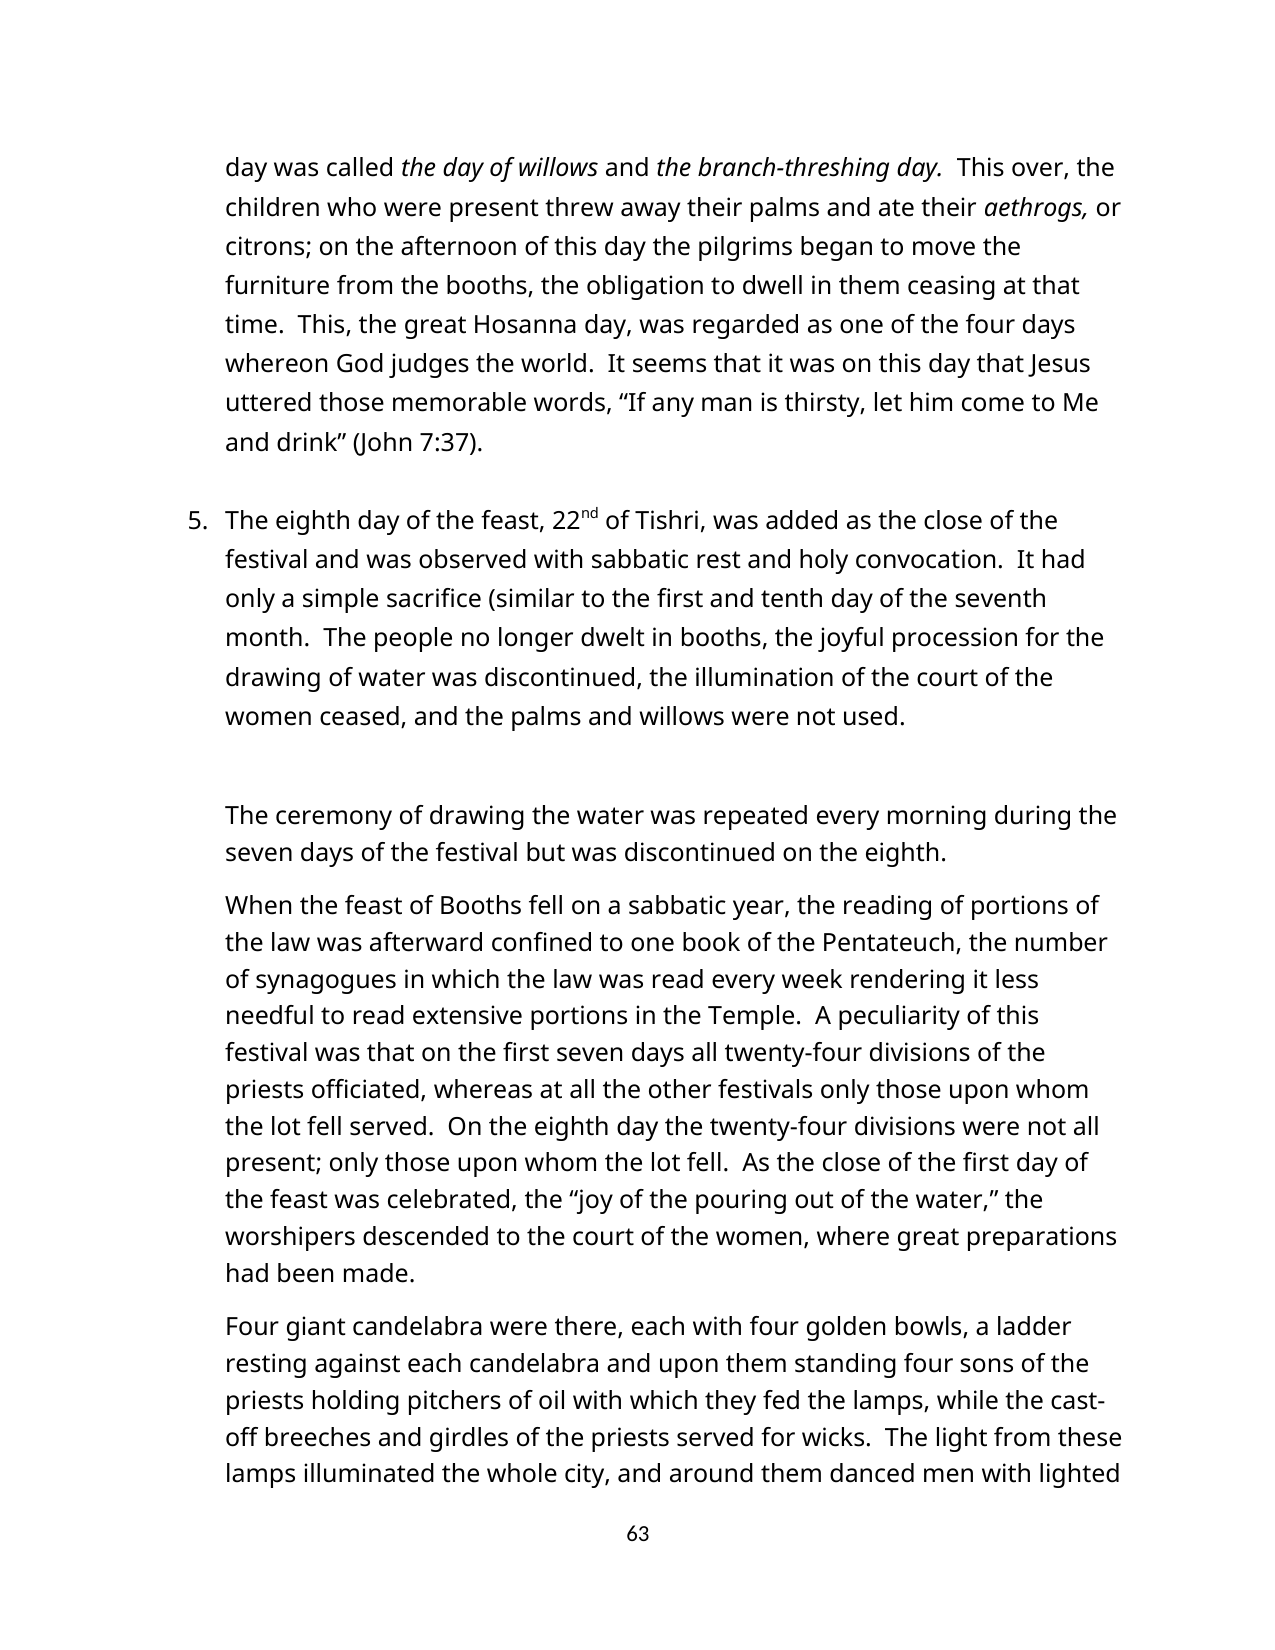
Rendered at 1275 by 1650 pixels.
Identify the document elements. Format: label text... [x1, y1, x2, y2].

text The ceremony of drawing the water was repeated every morning during the seven days of the festival but was discontinued on the eighth. [225, 797, 1125, 868]
list The eighth day of the feast, 22nd of Tishri, was added as the close of the festival and was observed with sabbatic rest and holy convocation. It had only a simple sacrifice (similar to the first and tenth day of the seventh month. The people no longer dwelt in booths, the joyful procession for the drawing of water was discontinued, the illumination of the court of the women ceased, and the palms and willows were not used. [187, 502, 1125, 732]
text When the feast of Booths fell on a sabbatic year, the reading of portions of the law was afterward confined to one book of the Pentateuch, the number of synagogues in which the law was read every week rendering it less needful to read extensive portions in the Temple. A peculiarity of this festival was that on the first seven days all twenty-four divisions of the priests officiated, whereas at all the other festivals only those upon whom the lot fell served. On the eighth day the twenty-four divisions were not all present; only those upon whom the lot fell. As the close of the first day of the feast was celebrated, the “joy of the pouring out of the water,” the worshipers descended to the court of the women, where great preparations had been made. [225, 888, 1125, 1289]
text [225, 1309, 1125, 1490]
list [187, 150, 1125, 458]
